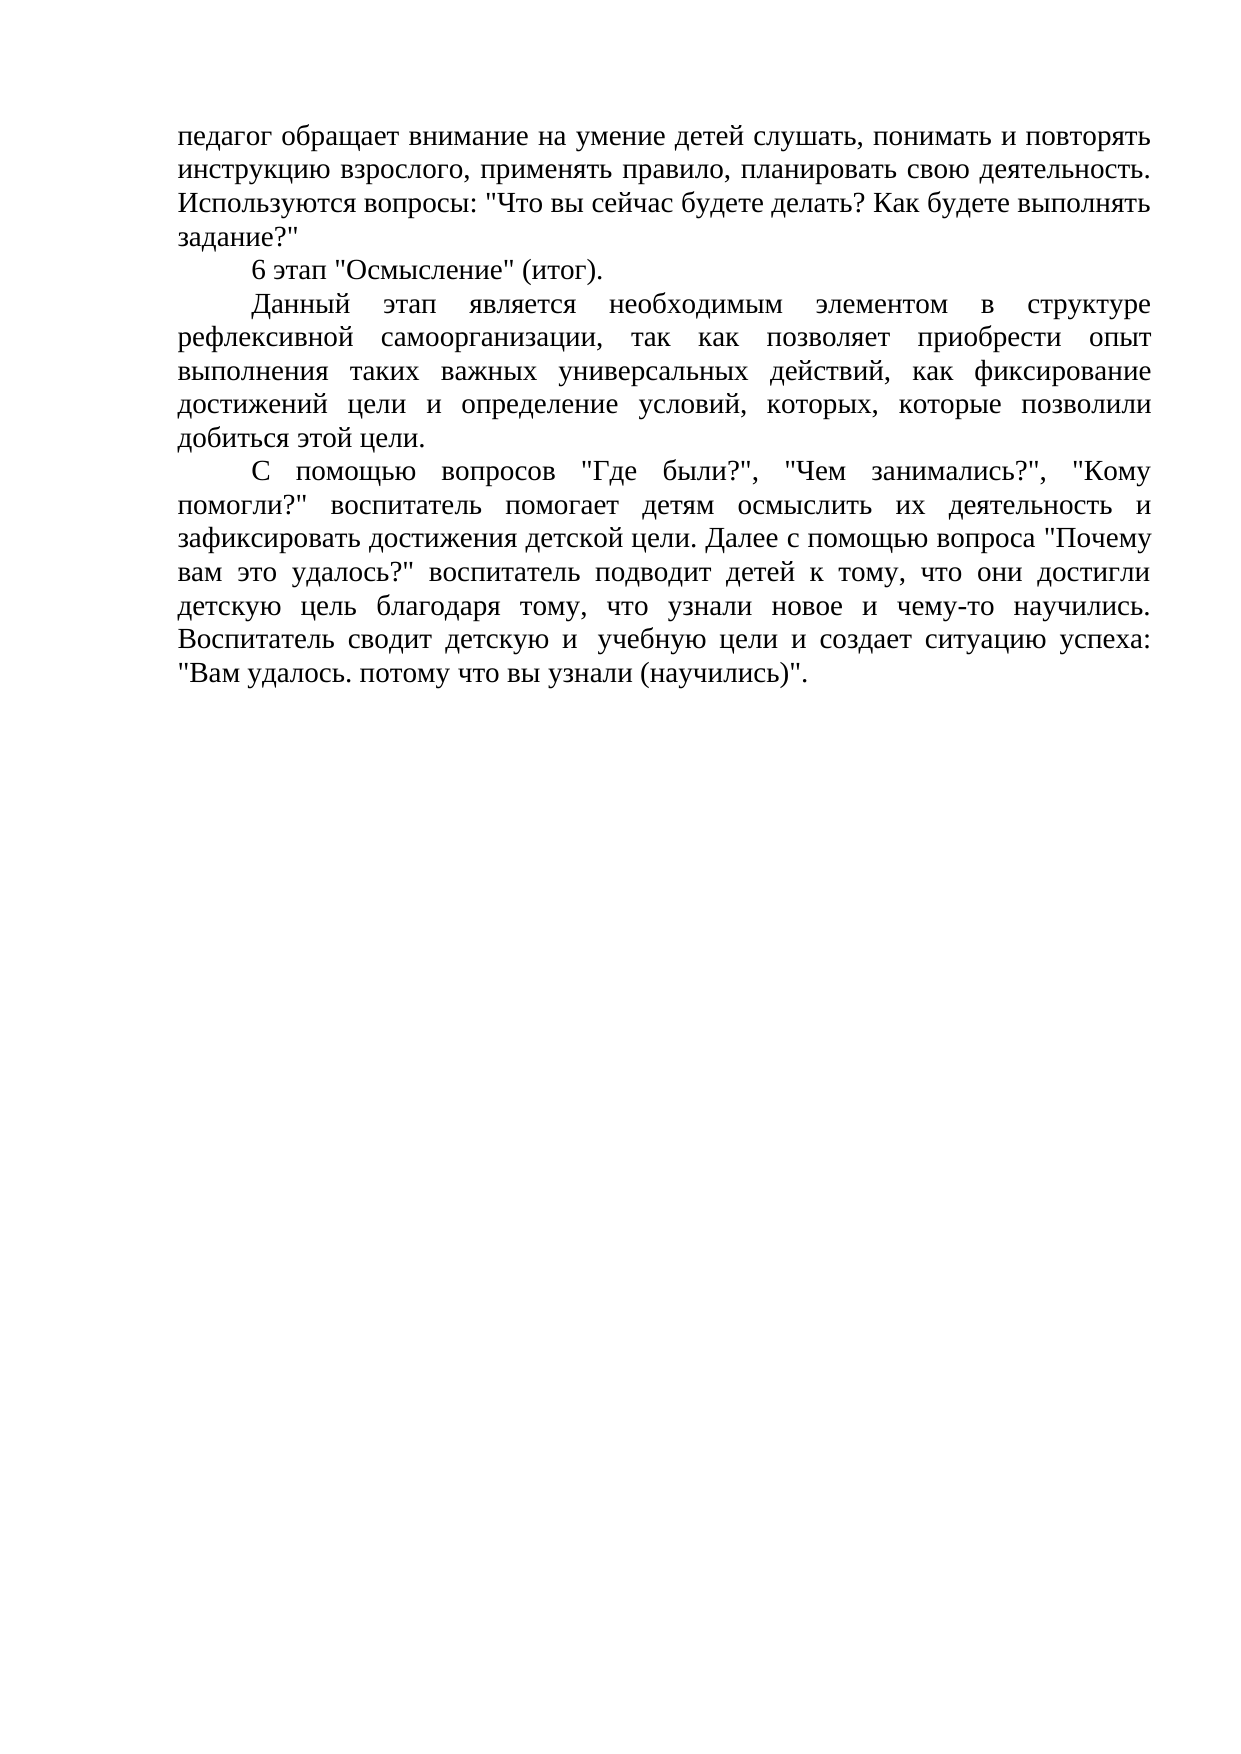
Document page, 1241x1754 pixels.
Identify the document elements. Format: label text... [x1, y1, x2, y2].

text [177, 118, 1152, 252]
text С помощью вопросов "Где были?", "Чем занимались?", "Кому помогли?" воспитатель помогает детям осмыслить их деятельность и зафиксировать достижения детской цели. Далее с помощью вопроса "Почему вам это удалось?" воспитатель подводит детей к тому, что они достигли детскую цель благодаря тому, что узнали новое и чему-то научились. Воспитатель сводит детскую и учебную цели и создает ситуацию успеха: "Вам удалось. потому что вы узнали (научились)". [177, 453, 1152, 688]
text 6 этап "Осмысление" (итог). [177, 252, 1152, 286]
text Данный этап является необходимым элементом в структуре рефлексивной самоорганизации, так как позволяет приобрести опыт выполнения таких важных универсальных действий, как фиксирование достижений цели и определение условий, которых, которые позволили добиться этой цели. [177, 286, 1152, 453]
